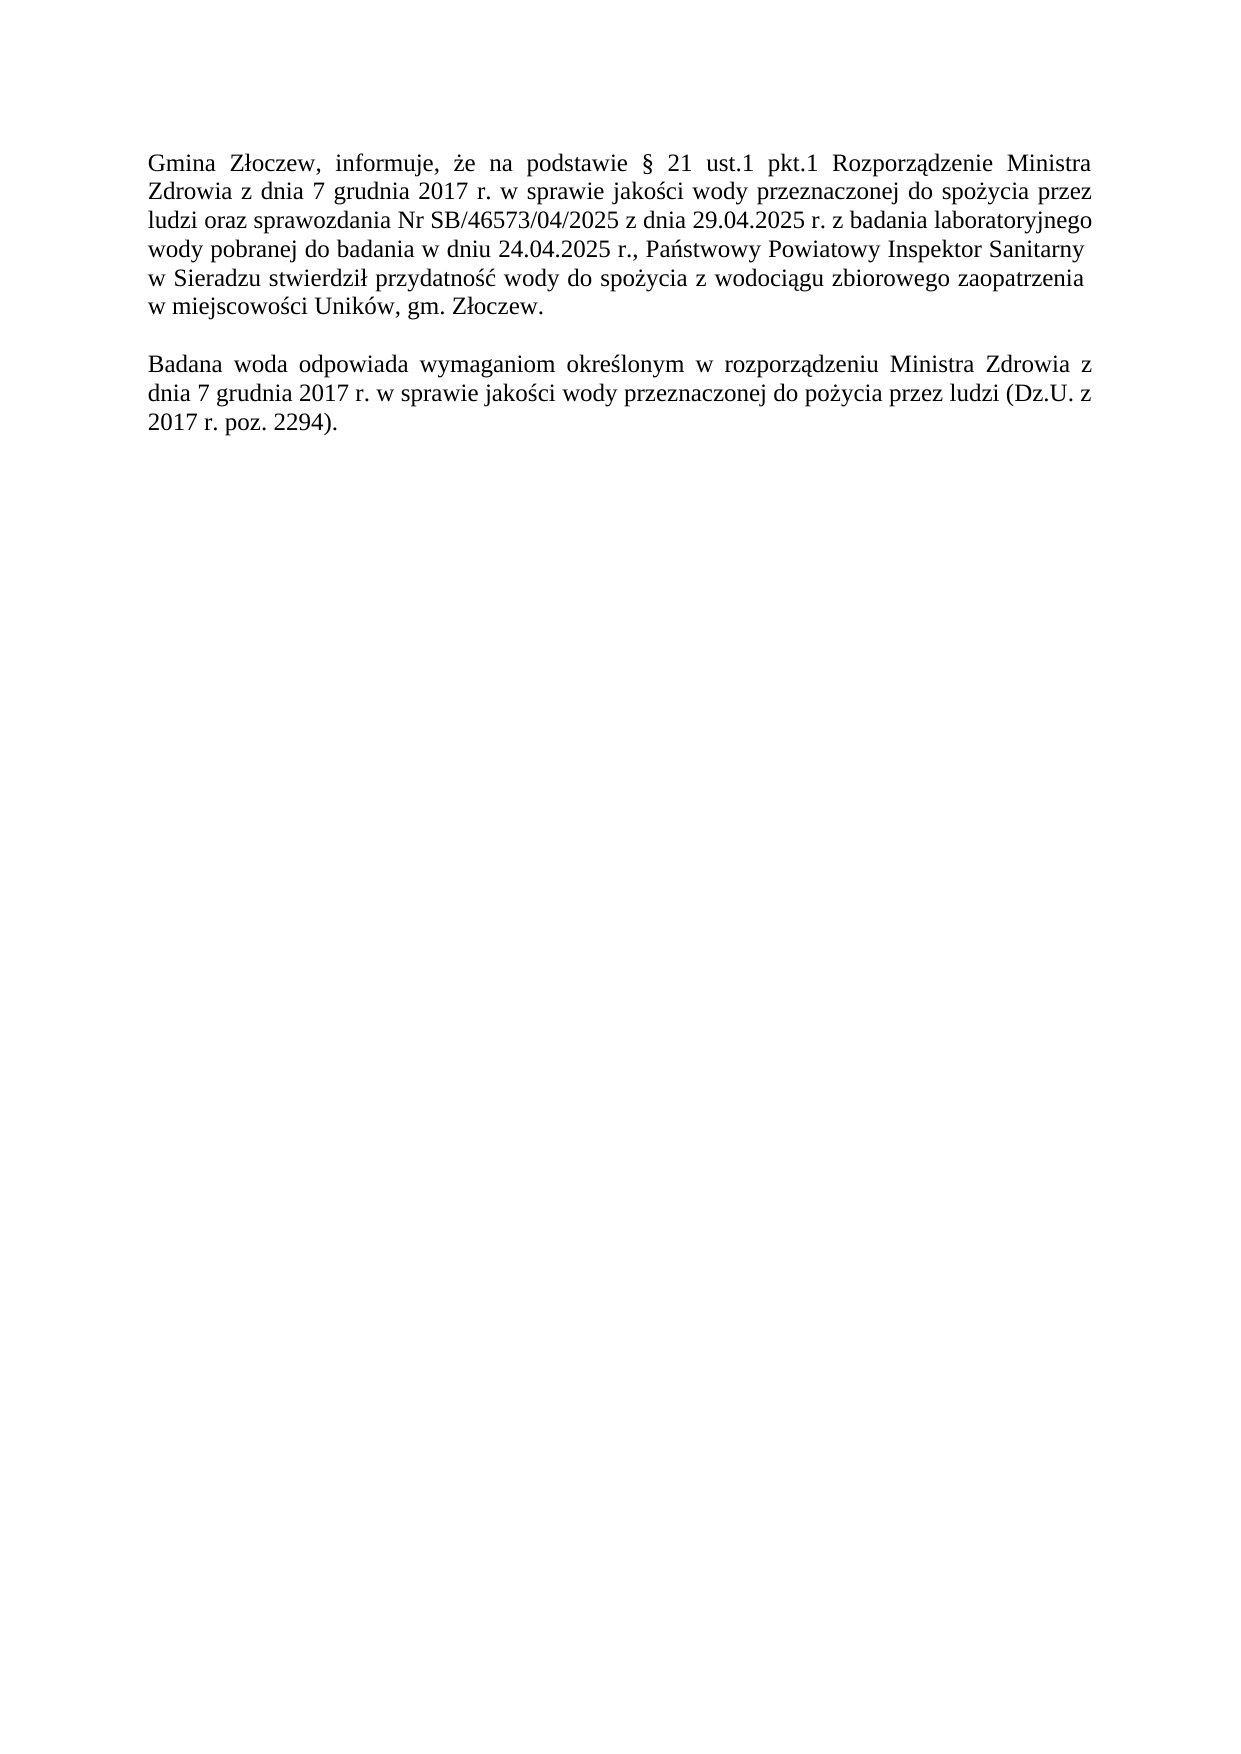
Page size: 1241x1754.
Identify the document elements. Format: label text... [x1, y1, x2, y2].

text Gmina Złoczew, informuje, że na podstawie § 21 ust.1 pkt.1 Rozporządzenie Ministra Zdrowia z dnia 7 grudnia 2017 r. w sprawie jakości wody przeznaczonej do spożycia przez ludzi oraz sprawozdania Nr SB/46573/04/2025 z dnia 29.04.2025 r. z badania laboratoryjnego wody pobranej do badania w dniu 24.04.2025 r., Państwowy Powiatowy Inspektor Sanitarny w Sieradzu stwierdził przydatność wody do spożycia z wodociągu zbiorowego zaopatrzenia w miejscowości Uników, gm. Złoczew. [148, 148, 1093, 320]
text Badana woda odpowiada wymaganiom określonym w rozporządzeniu Ministra Zdrowia z dnia 7 grudnia 2017 r. w sprawie jakości wody przeznaczonej do pożycia przez ludzi (Dz.U. z 2017 r. poz. 2294). [148, 349, 1093, 436]
